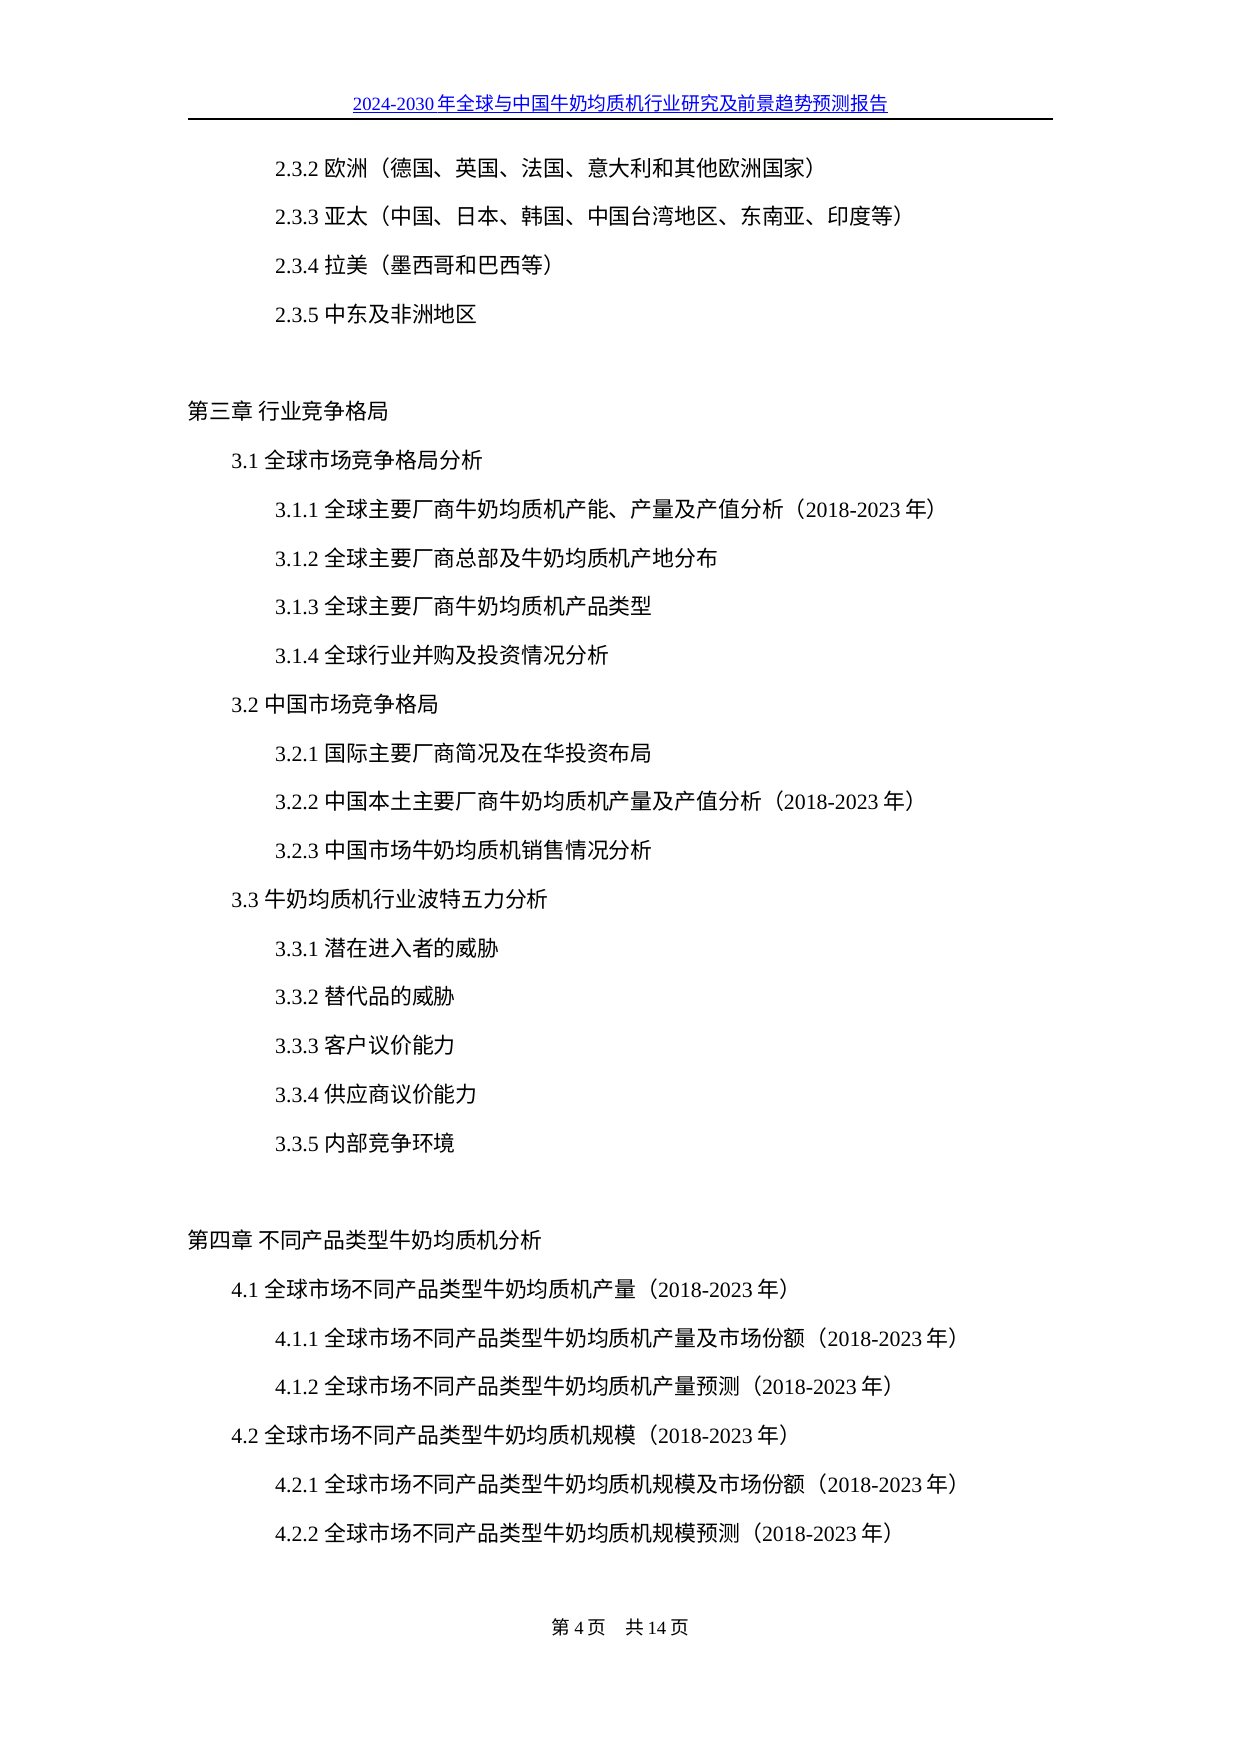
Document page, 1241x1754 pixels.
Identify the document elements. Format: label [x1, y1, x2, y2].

text [187, 150, 1053, 1548]
